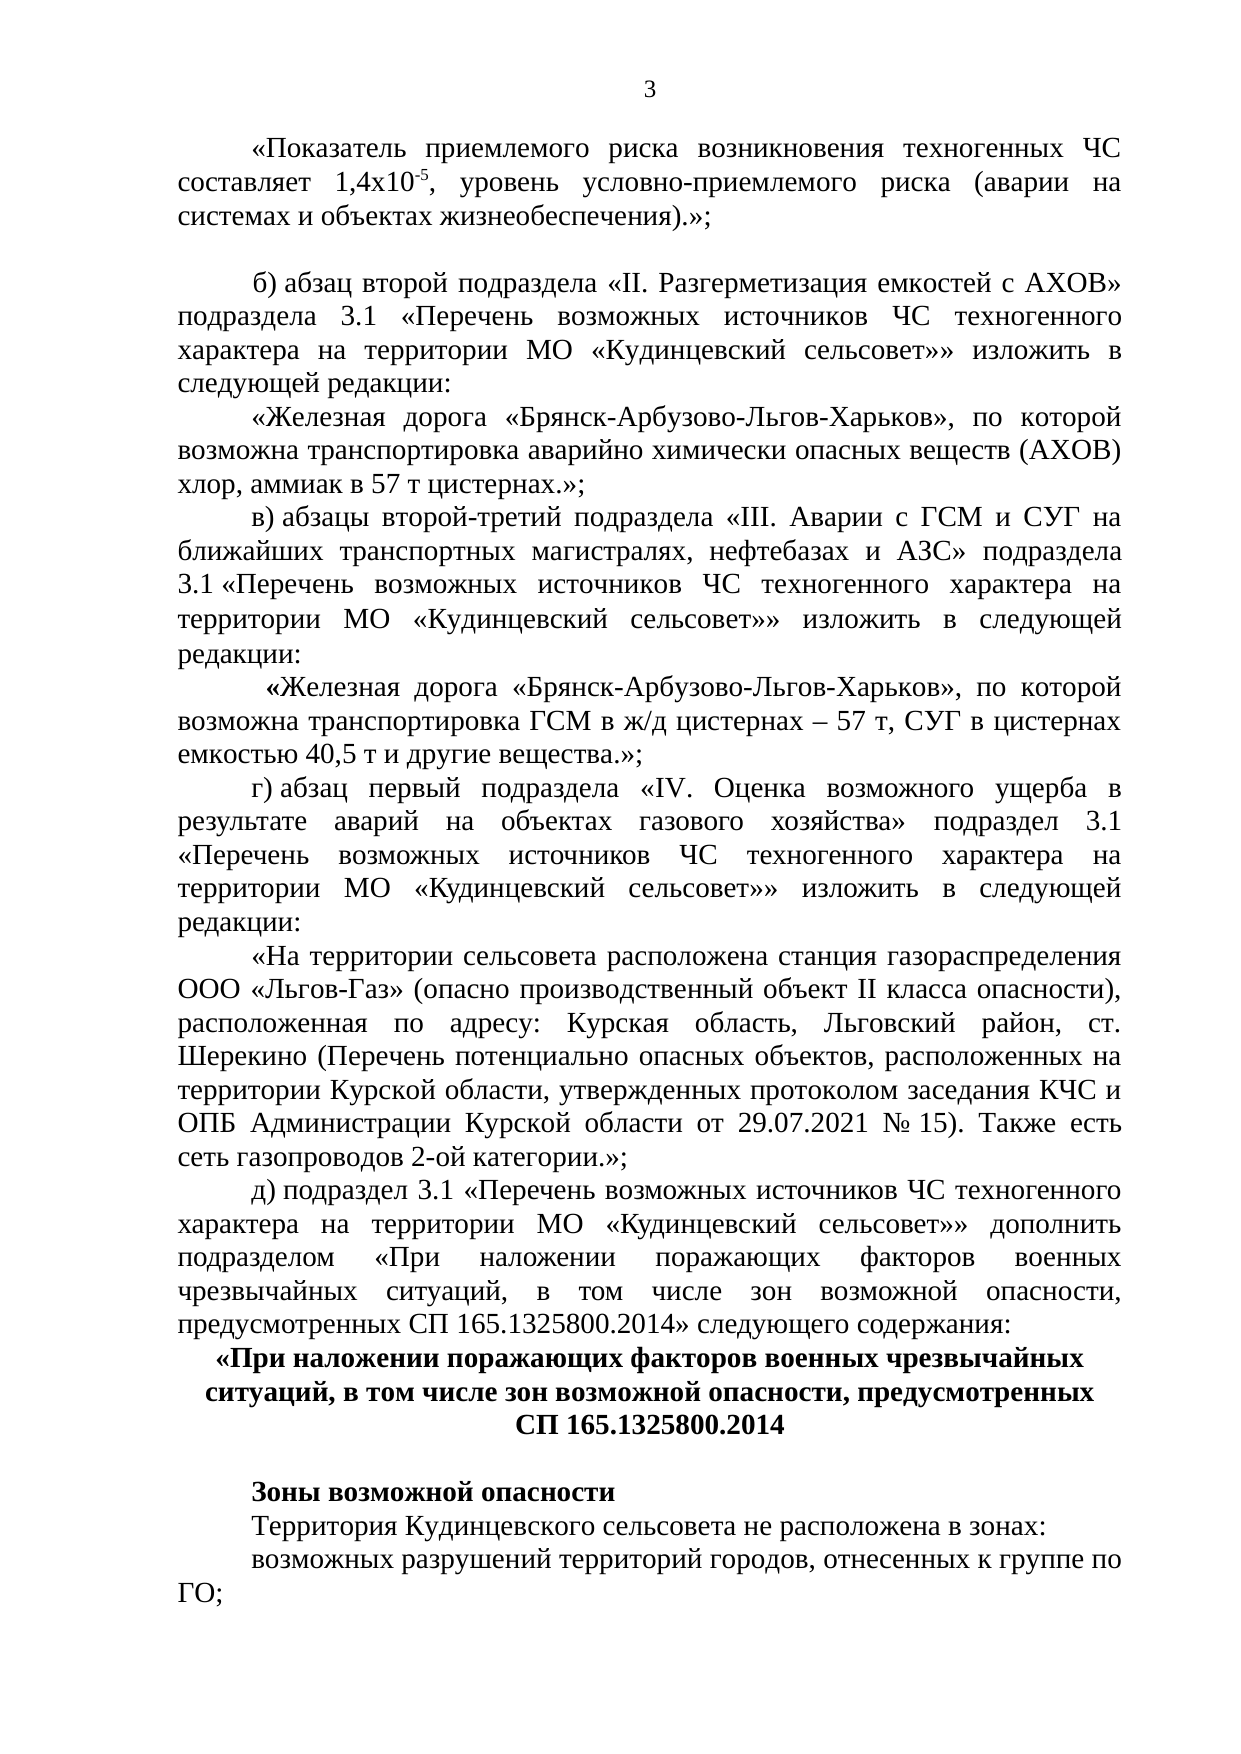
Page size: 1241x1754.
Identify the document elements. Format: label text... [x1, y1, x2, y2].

text «При наложении поражающих факторов военных чрезвычайных ситуаций, в том числе зон возможной опасности, предусмотренных СП 165.1325800.2014 [177, 1340, 1122, 1441]
text г) абзац первый подраздела «IV. Оценка возможного ущерба в результате аварий на объектах газового хозяйства» подраздел 3.1 «Перечень возможных источников ЧС техногенного характера на территории МО «Кудинцевский сельсовет»» изложить в следующей редакции: [177, 770, 1122, 938]
text Зоны возможной опасности [177, 1474, 1122, 1508]
list в) абзацы второй-третий подраздела «III. Аварии с ГСМ и СУГ на ближайших транспортных магистралях, нефтебазах и АЗС» подраздела 3.1 «Перечень возможных источников ЧС техногенного характера на территории МО «Кудинцевский сельсовет»» изложить в следующей редакции: [177, 499, 1122, 669]
text «На территории сельсовета расположена станция газораспределения ООО «Льгов-Газ» (опасно производственный объект II класса опасности), расположенная по адресу: Курская область, Льговский район, ст. Шерекино (Перечень потенциально опасных объектов, расположенных на территории Курской области, утвержденных протоколом заседания КЧС и ОПБ Администрации Курской области от 29.07.2021 № 15). Также есть сеть газопроводов 2-ой категории.»; [177, 938, 1122, 1172]
text б) абзац второй подраздела «II. Разгерметизация емкостей с АХОВ» подраздела 3.1 «Перечень возможных источников ЧС техногенного характера на территории МО «Кудинцевский сельсовет»» изложить в следующей редакции: [177, 265, 1122, 399]
text возможных разрушений территорий городов, отнесенных к группе по ГО; [177, 1541, 1122, 1608]
text «Показатель приемлемого риска возникновения техногенных ЧС составляет 1,4х10-5, уровень условно-приемлемого риска (аварии на системах и объектах жизнеобеспечения).»; [177, 131, 1122, 231]
text «Железная дорога «Брянск-Арбузово-Льгов-Харьков», по которой возможна транспортировка ГСМ в ж/д цистернах – 57 т, СУГ в цистернах емкостью 40,5 т и другие вещества.»; [177, 669, 1122, 770]
text «Железная дорога «Брянск-Арбузово-Льгов-Харьков», по которой возможна транспортировка аварийно химически опасных веществ (АХОВ) хлор, аммиак в 57 т цистернах.»; [177, 399, 1122, 499]
text Территория Кудинцевского сельсовета не расположена в зонах: [177, 1508, 1122, 1541]
text д) подраздел 3.1 «Перечень возможных источников ЧС техногенного характера на территории МО «Кудинцевский сельсовет»» дополнить подразделом «При наложении поражающих факторов военных чрезвычайных ситуаций, в том числе зон возможной опасности, предусмотренных СП 165.1325800.2014» следующего содержания: [177, 1172, 1122, 1340]
